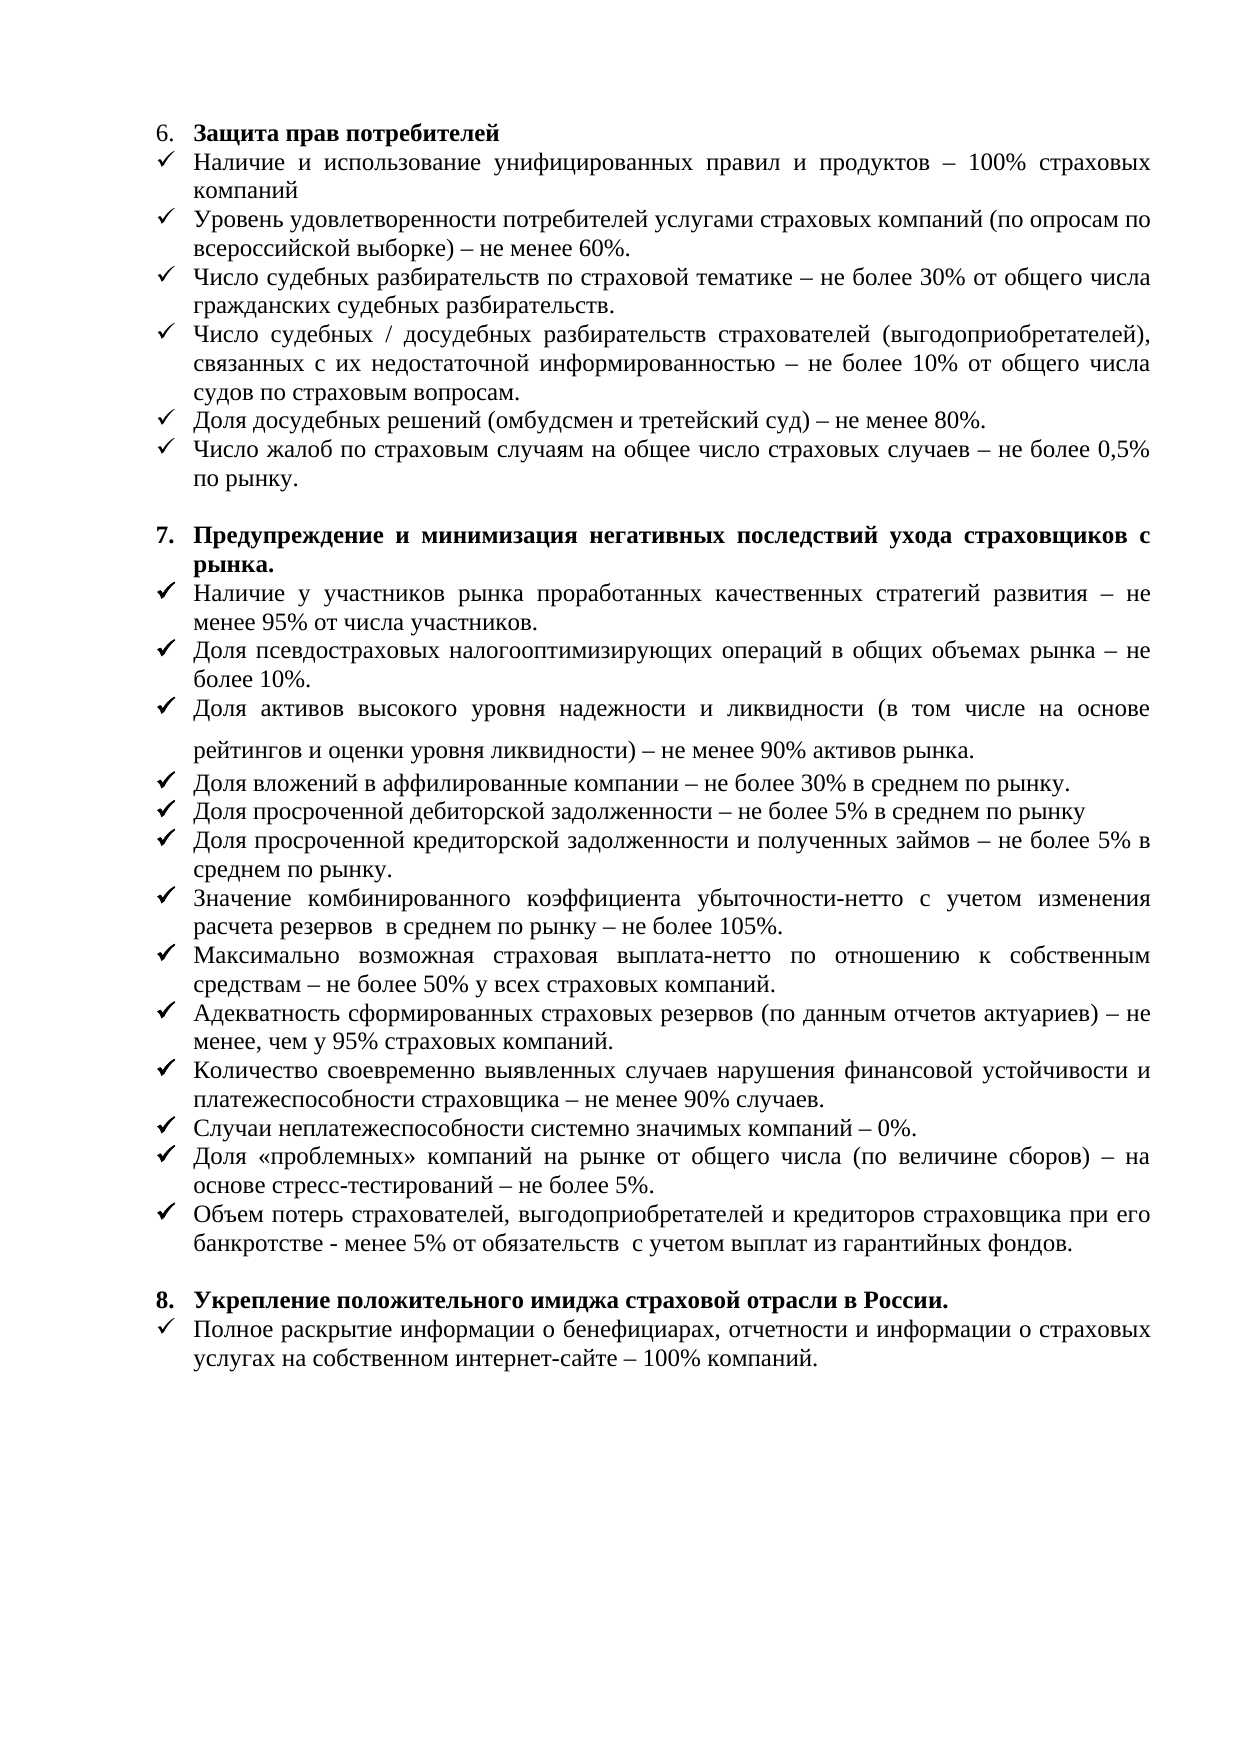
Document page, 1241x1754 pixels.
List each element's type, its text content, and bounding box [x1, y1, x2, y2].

list Число судебных разбирательств по страховой тематике – не более 30% от общего числа гражданских судебных разбирательств. [156, 262, 1152, 319]
list Доля просроченной кредиторской задолженности и полученных займов – не более 5% в среднем по рынку. [156, 825, 1152, 883]
list Объем потерь страхователей, выгодоприобретателей и кредиторов страховщика при его банкротстве - менее 5% от обязательств с учетом выплат из гарантийных фондов. [156, 1199, 1152, 1256]
list Уровень удовлетворенности потребителей услугами страховых компаний (по опросам по всероссийской выборке) – не менее 60%. [156, 204, 1152, 262]
list Число жалоб по страховым случаям на общее число страховых случаев – не более 0,5% по рынку. [156, 434, 1152, 492]
list Адекватность сформированных страховых резервов (по данным отчетов актуариев) – не менее, чем у 95% страховых компаний. [156, 998, 1152, 1055]
list Доля досудебных решений (омбудсмен и третейский суд) – не менее 80%. [156, 406, 1152, 434]
list Доля вложений в аффилированные компании – не более 30% в среднем по рынку. [156, 768, 1152, 796]
list Доля «проблемных» компаний на рынке от общего числа (по величине сборов) – на основе стресс-тестирований – не более 5%. [156, 1141, 1152, 1199]
list Доля псевдостраховых налогооптимизирующих операций в общих объемах рынка – не более 10%. [156, 636, 1152, 693]
list Число судебных / досудебных разбирательств страхователей (выгодоприобретателей), связанных с их недостаточной информированностью – не более 10% от общего числа судов по страховым вопросам. [156, 319, 1152, 406]
list Доля просроченной дебиторской задолженности – не более 5% в среднем по рынку [156, 796, 1152, 825]
list Случаи неплатежеспособности системно значимых компаний – 0%. [156, 1113, 1152, 1141]
list Максимально возможная страховая выплата-нетто по отношению к собственным средствам – не более 50% у всех страховых компаний. [156, 940, 1152, 998]
list Укрепление положительного имиджа страховой отрасли в России. [156, 1285, 1152, 1314]
list Наличие и использование унифицированных правил и продуктов – 100% страховых компаний [156, 147, 1152, 204]
list Предупреждение и минимизация негативных последствий ухода страховщиков с рынка. [156, 521, 1152, 578]
list Защита прав потребителей [156, 118, 1152, 147]
list Значение комбинированного коэффициента убыточности-нетто с учетом изменения расчета резервов в среднем по рынку – не более 105%. [156, 883, 1152, 940]
list Количество своевременно выявленных случаев нарушения финансовой устойчивости и платежеспособности страховщика – не менее 90% случаев. [156, 1055, 1152, 1113]
list Полное раскрытие информации о бенефициарах, отчетности и информации о страховых услугах на собственном интернет-сайте – 100% компаний. [156, 1314, 1152, 1371]
list Наличие у участников рынка проработанных качественных стратегий развития – не менее 95% от числа участников. [156, 578, 1152, 636]
list Доля активов высокого уровня надежности и ликвидности (в том числе на основе рейтингов и оценки уровня ликвидности) – не менее 90% активов рынка. [156, 693, 1152, 768]
